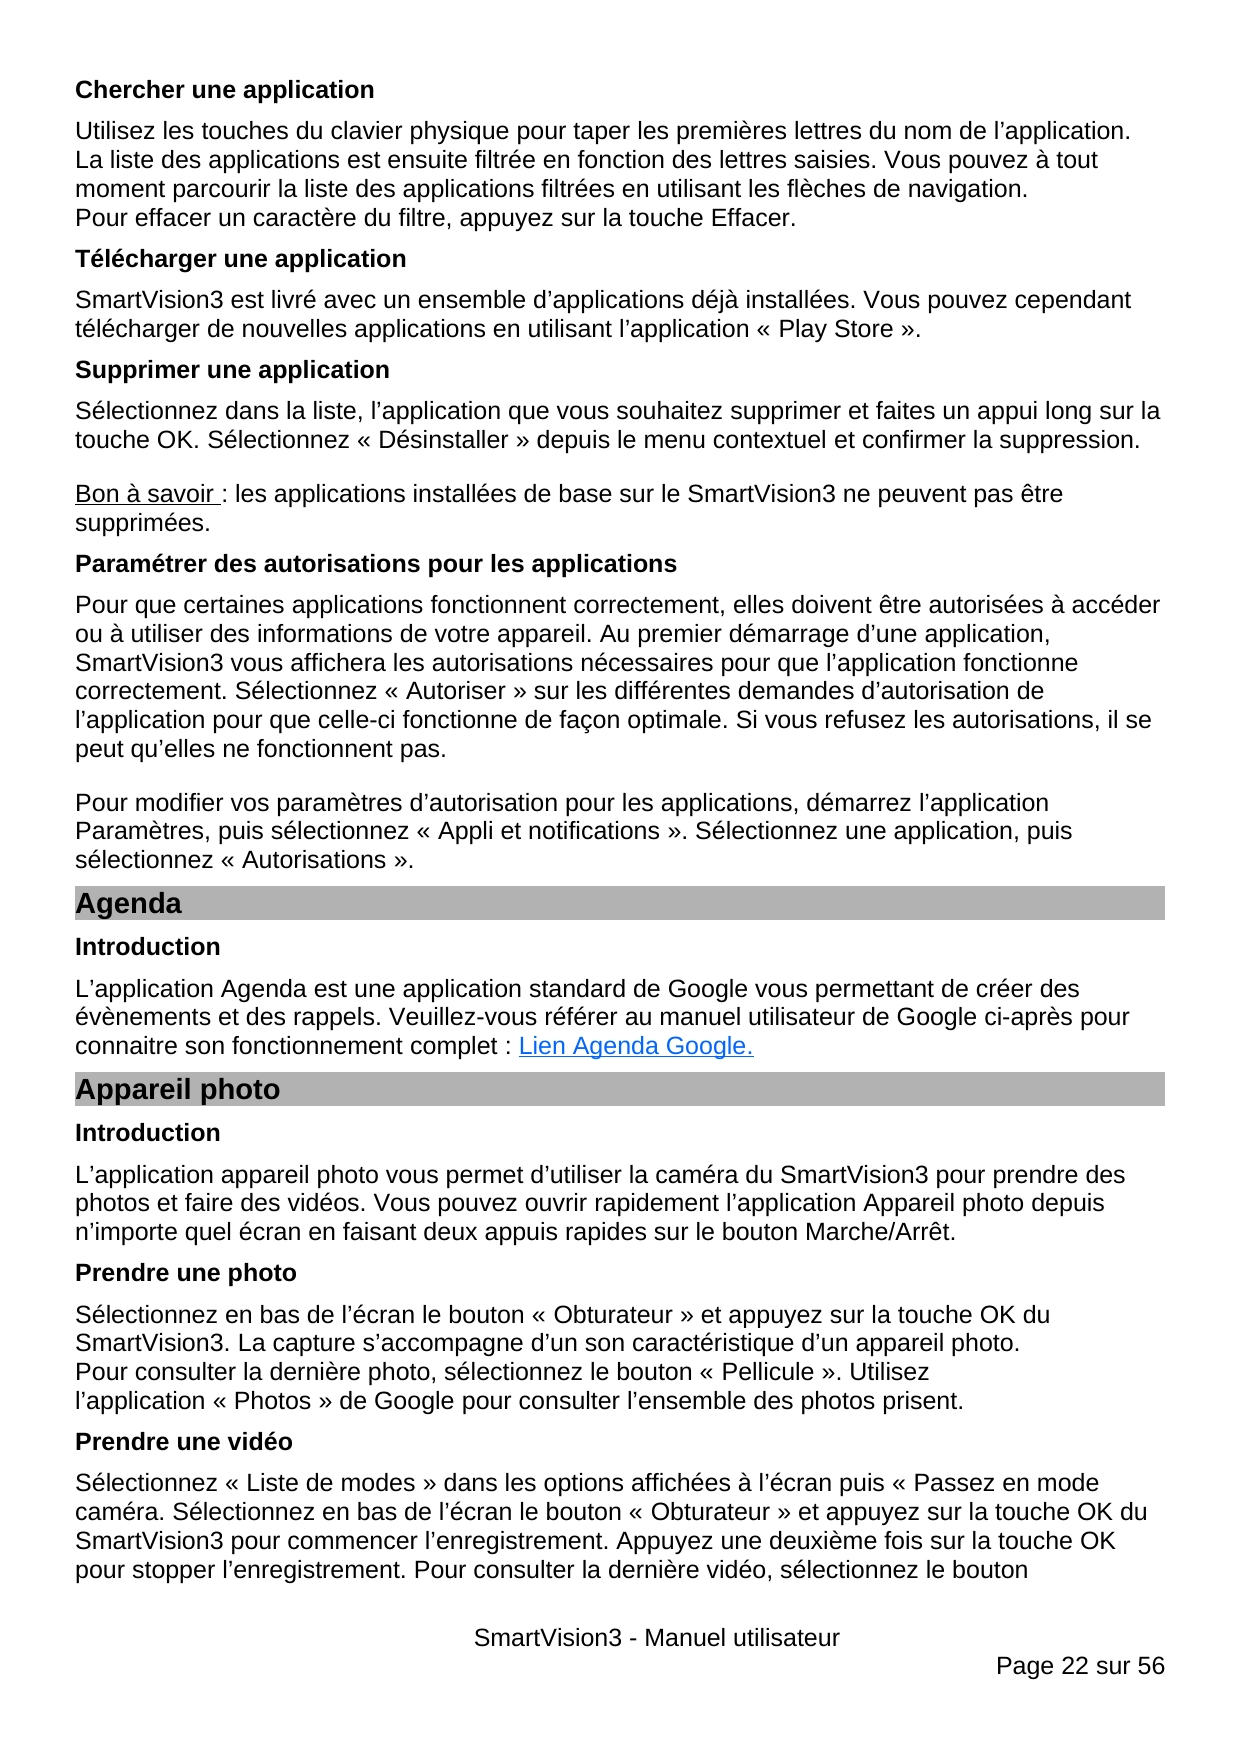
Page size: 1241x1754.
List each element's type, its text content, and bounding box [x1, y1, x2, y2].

subtitle Introduction [75, 932, 1165, 961]
subtitle Introduction [75, 1118, 1165, 1147]
subtitle Chercher une application [75, 75, 1165, 104]
subtitle Agenda [75, 886, 1165, 920]
text Pour modifier vos paramètres d’autorisation pour les applications, démarrez l’application Paramètres, puis sélectionnez « Appli et notifications ». Sélectionnez une application, puis sélectionnez « Autorisations ». [75, 787, 1165, 874]
text SmartVision3 est livré avec un ensemble d’applications déjà installées. Vous pouvez cependant télécharger de nouvelles applications en utilisant l’application « Play Store ». [75, 285, 1165, 342]
text Sélectionnez en bas de l’écran le bouton « Obturateur » et appuyez sur la touche OK du SmartVision3. La capture s’accompagne d’un son caractéristique d’un appareil photo. [75, 1299, 1165, 1357]
text Pour consulter la dernière photo, sélectionnez le bouton « Pellicule ». Utilisez l’application « Photos » de Google pour consulter l’ensemble des photos prisent. [930, 1357, 1165, 1414]
text Pour effacer un caractère du filtre, appuyez sur la touche Effacer. [75, 202, 1165, 231]
text Utilisez les touches du clavier physique pour taper les premières lettres du nom de l’application. La liste des applications est ensuite filtrée en fonction des lettres saisies. Vous pouvez à tout moment parcourir la liste des applications filtrées en utilisant les flèches de navigation. [75, 116, 1165, 202]
text L’application appareil photo vous permet d’utiliser la caméra du SmartVision3 pour prendre des photos et faire des vidéos. Vous pouvez ouvrir rapidement l’application Appareil photo depuis n’importe quel écran en faisant deux appuis rapides sur le bouton Marche/Arrêt. [75, 1159, 1165, 1246]
subtitle Supprimer une application [75, 355, 1165, 384]
subtitle Appareil photo [75, 1072, 1165, 1106]
subtitle Prendre une photo [75, 1258, 1165, 1287]
text Bon à savoir : les applications installées de base sur le SmartVision3 ne peuvent pas être supprimées. [75, 479, 1165, 536]
text L’application Agenda est une application standard de Google vous permettant de créer des évènements et des rappels. Veuillez-vous référer au manuel utilisateur de Google ci-après pour connaitre son fonctionnement complet : Lien Agenda Google. [75, 973, 1165, 1060]
text Pour que certaines applications fonctionnent correctement, elles doivent être autorisées à accéder ou à utiliser des informations de votre appareil. Au premier démarrage d’une application, SmartVision3 vous affichera les autorisations nécessaires pour que l’application fonctionne correctement. Sélectionnez « Autoriser » sur les différentes demandes d’autorisation de l’application pour que celle-ci fonctionne de façon optimale. Si vous refusez les autorisations, il se peut qu’elles ne fonctionnent pas. [75, 590, 1165, 762]
subtitle Paramétrer des autorisations pour les applications [75, 549, 1165, 577]
subtitle Prendre une vidéo [75, 1427, 1165, 1456]
text Sélectionnez dans la liste, l’application que vous souhaitez supprimer et faites un appui long sur la touche OK. Sélectionnez « Désinstaller » depuis le menu contextuel et confirmer la suppression. [75, 396, 1165, 454]
subtitle Télécharger une application [75, 244, 1165, 272]
